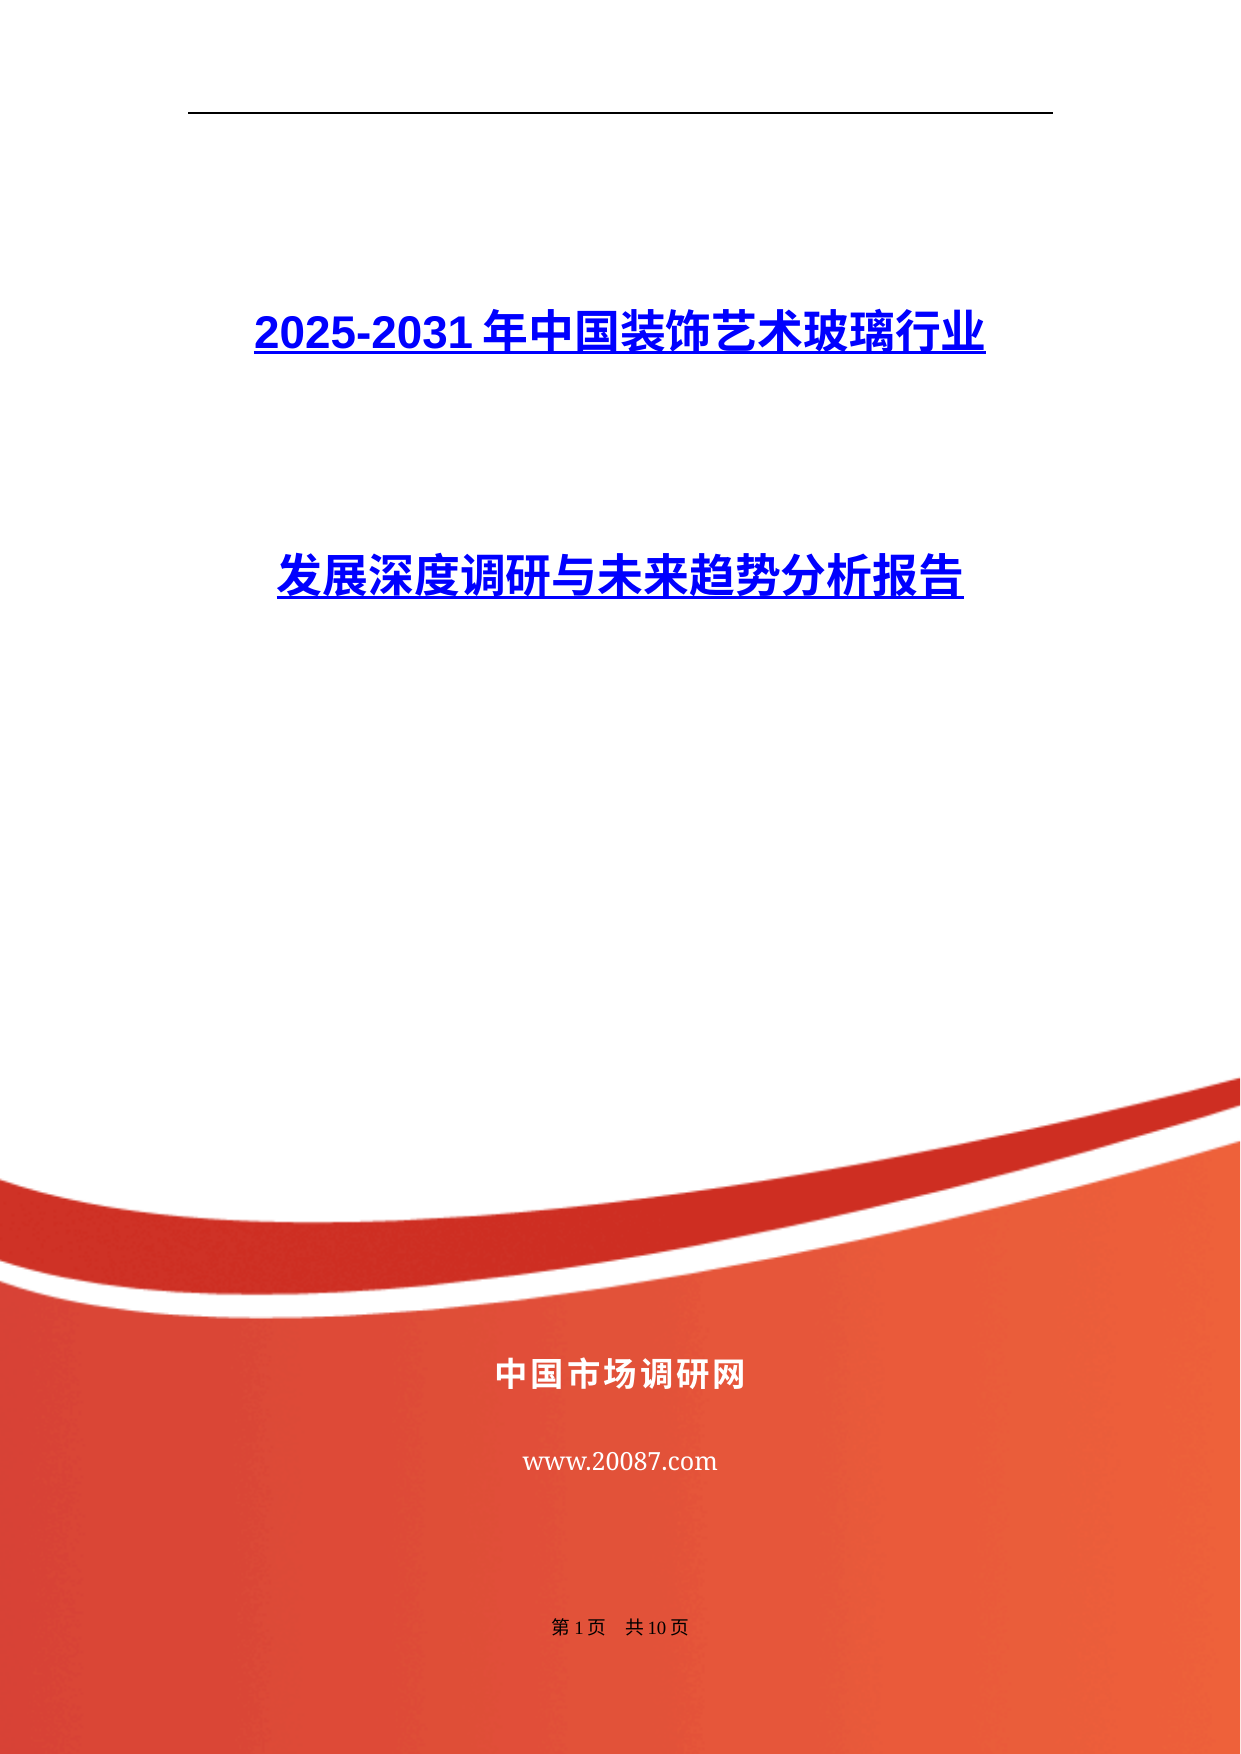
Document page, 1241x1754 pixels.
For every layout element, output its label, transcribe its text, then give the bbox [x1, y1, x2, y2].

subtitle 中国市场调研网 [187, 1339, 1053, 1404]
table_header 2025-2031年中国装饰艺术玻璃行业发展深度调研与未来趋势分析报告 [188, 207, 1053, 773]
text www.20087.com [187, 1428, 1053, 1493]
picture [0, 1006, 1241, 1754]
